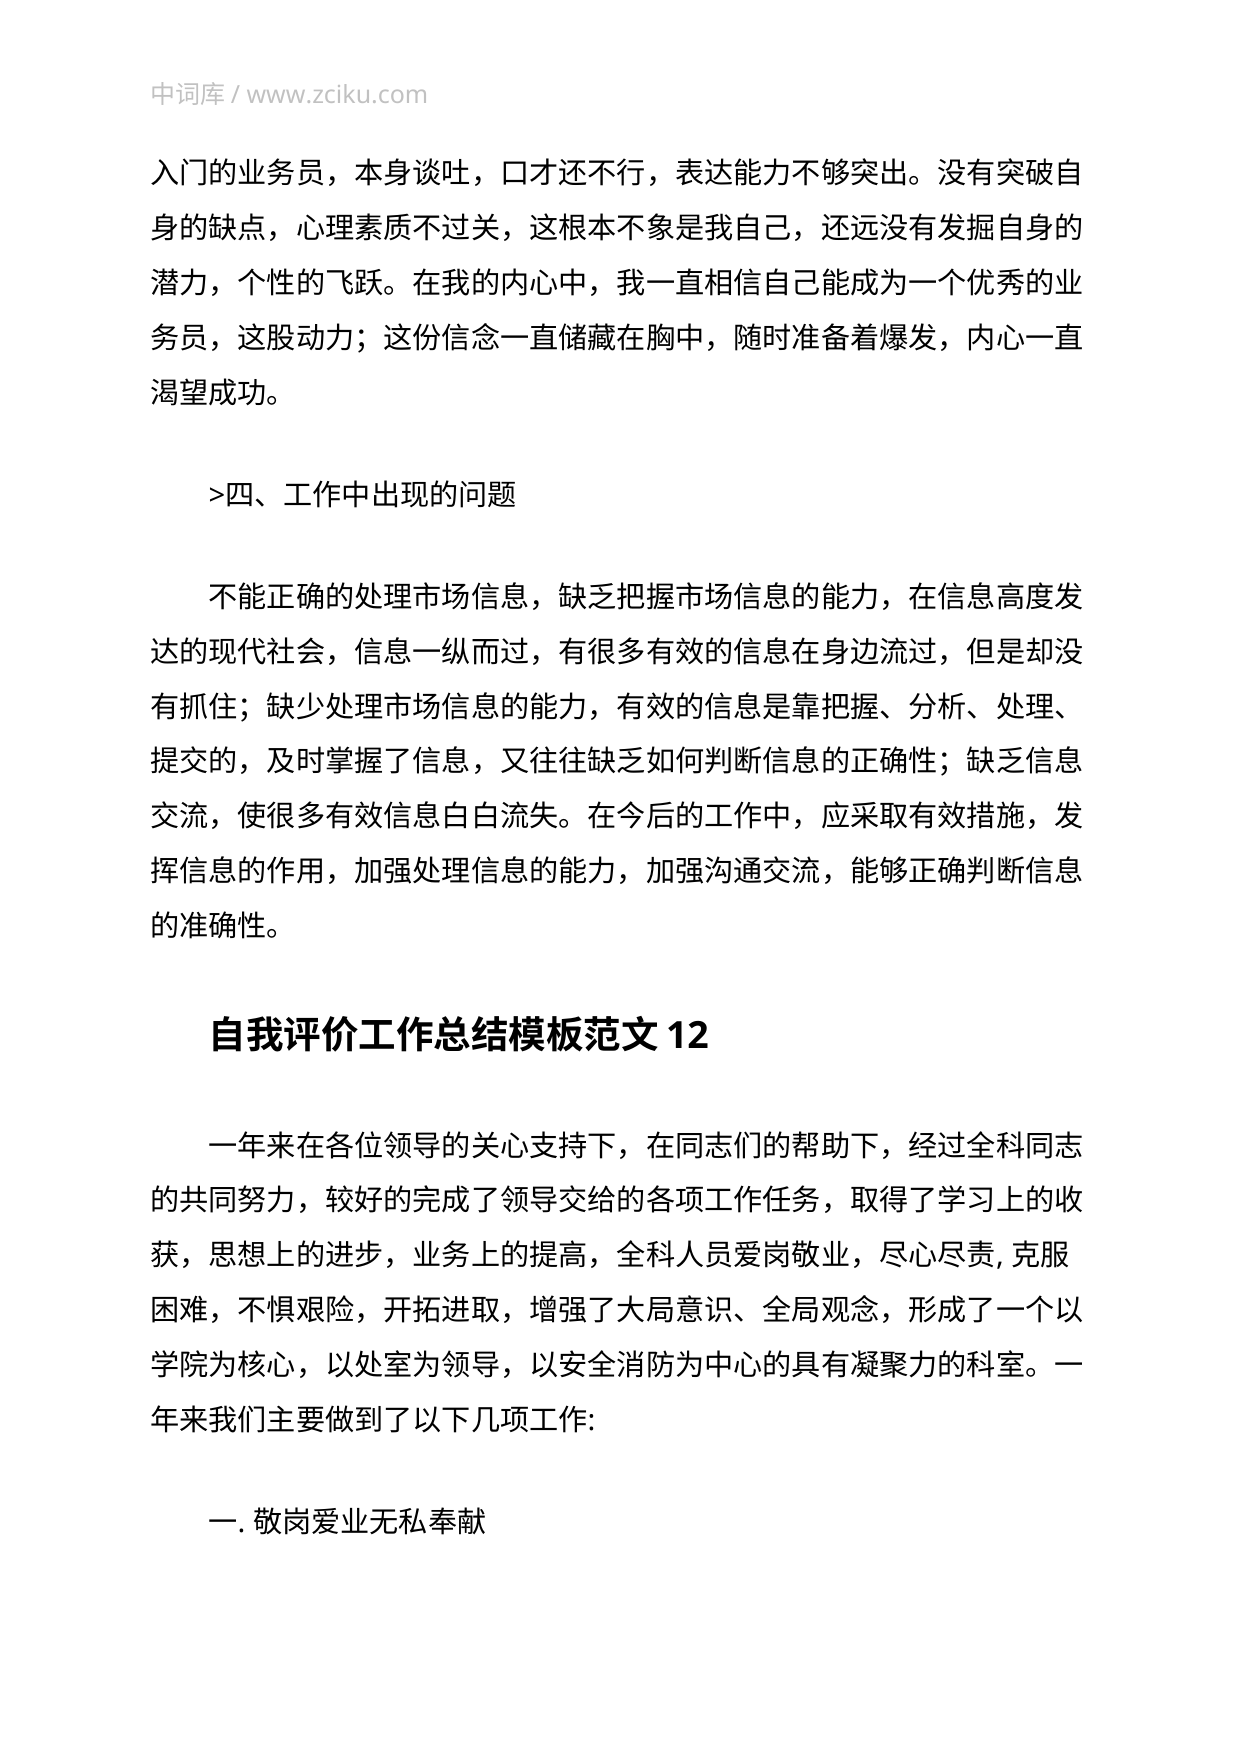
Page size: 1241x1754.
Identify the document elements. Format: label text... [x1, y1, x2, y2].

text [150, 150, 1090, 412]
text 不能正确的处理市场信息，缺乏把握市场信息的能力，在信息高度发达的现代社会，信息一纵而过，有很多有效的信息在身边流过，但是却没有抓住；缺少处理市场信息的能力，有效的信息是靠把握、分析、处理、提交的，及时掌握了信息，又往往缺乏如何判断信息的正确性；缺乏信息交流，使很多有效信息白白流失。在今后的工作中，应采取有效措施，发挥信息的作用，加强处理信息的能力，加强沟通交流，能够正确判断信息的准确性。 [150, 573, 1090, 945]
text 自我评价工作总结模板范文12 [150, 1004, 1090, 1059]
text 一. 敬岗爱业无私奉献 [150, 1499, 1090, 1541]
text 一年来在各位领导的关心支持下，在同志们的帮助下，经过全科同志的共同努力，较好的完成了领导交给的各项工作任务，取得了学习上的收获，思想上的进步，业务上的提高，全科人员爱岗敬业，尽心尽责, 克服困难，不惧艰险，开拓进取，增强了大局意识、全局观念，形成了一个以学院为核心，以处室为领导，以安全消防为中心的具有凝聚力的科室。一年来我们主要做到了以下几项工作: [150, 1122, 1090, 1439]
text >四、工作中出现的问题 [150, 471, 1090, 514]
